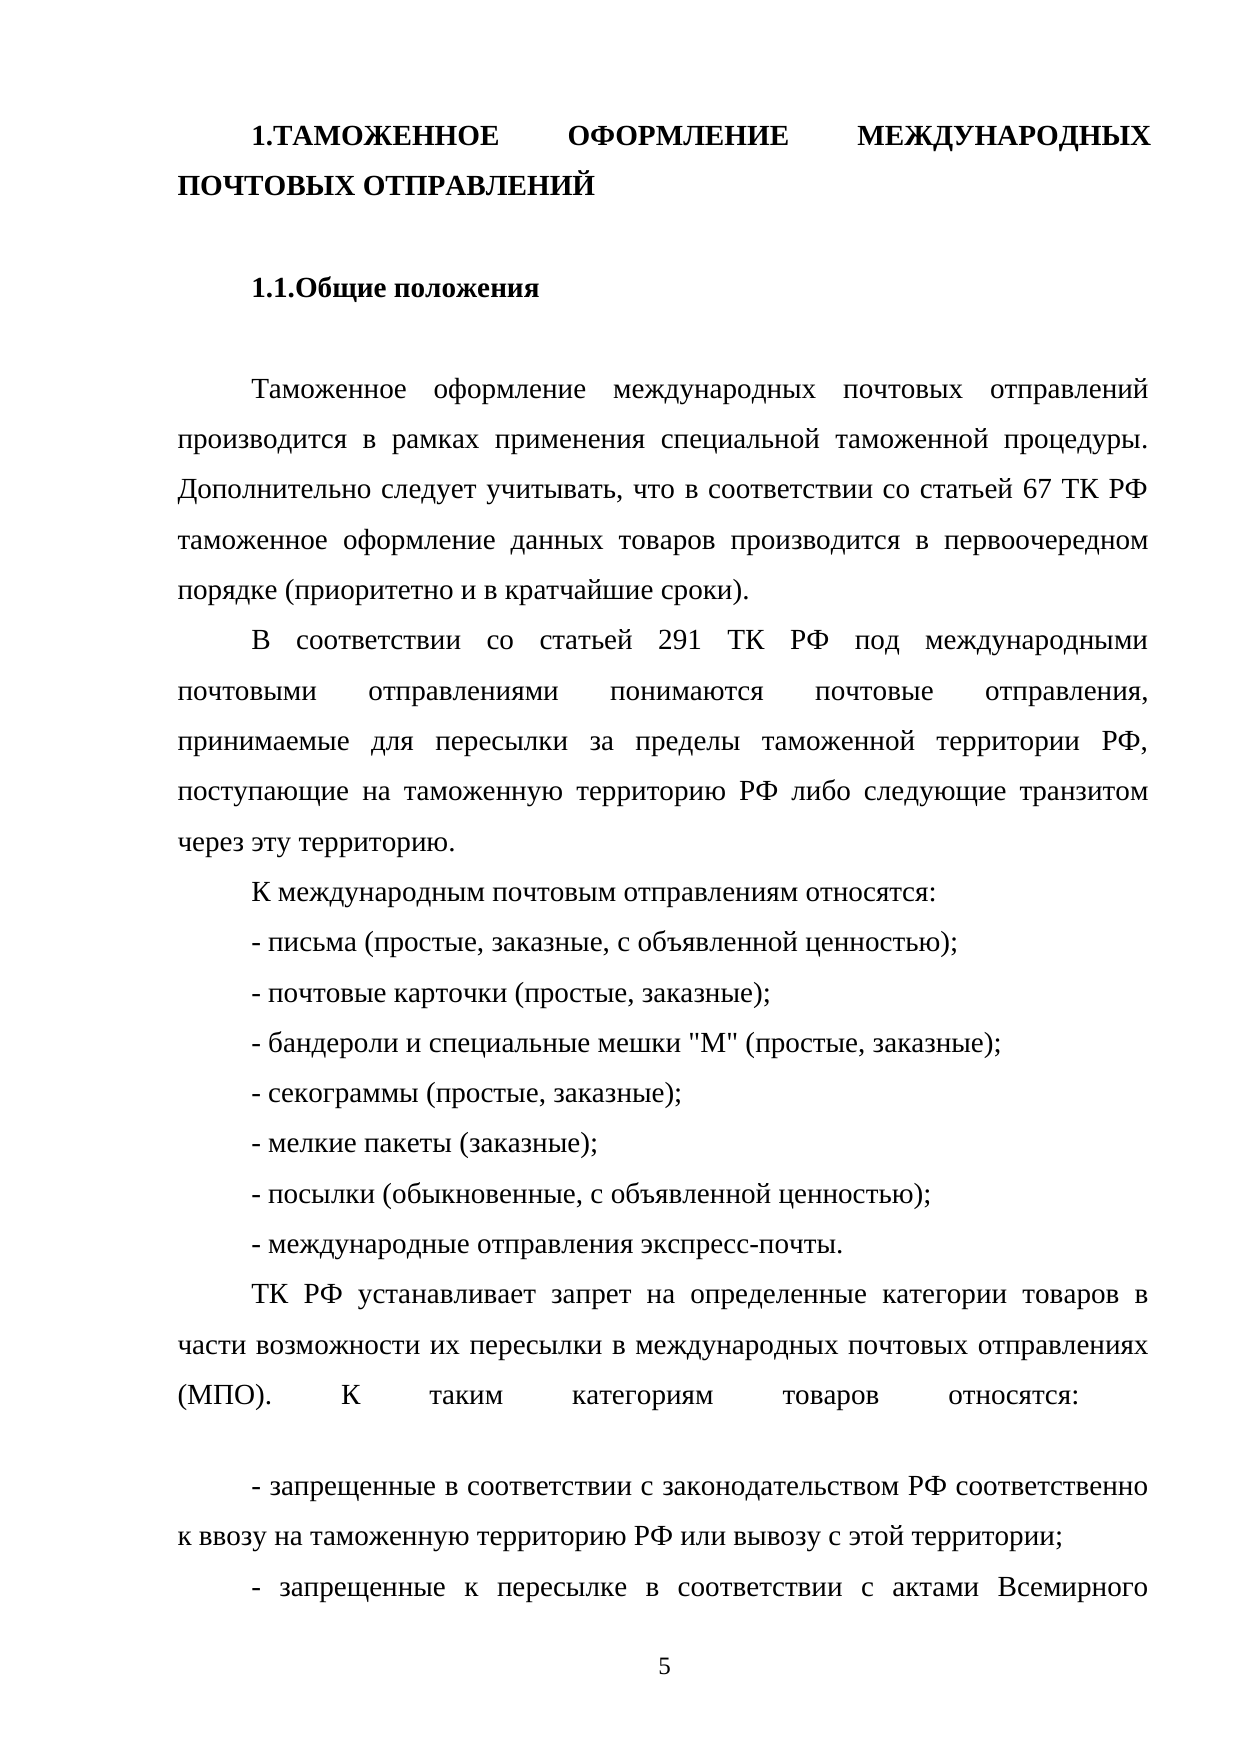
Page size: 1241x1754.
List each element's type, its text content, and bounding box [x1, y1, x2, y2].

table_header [176, 269, 1150, 1604]
text 1.ТАМОЖЕННОЕ ОФОРМЛЕНИЕ МЕЖДУНАРОДНЫХ ПОЧТОВЫХ ОТПРАВЛЕНИЙ [177, 118, 1152, 202]
